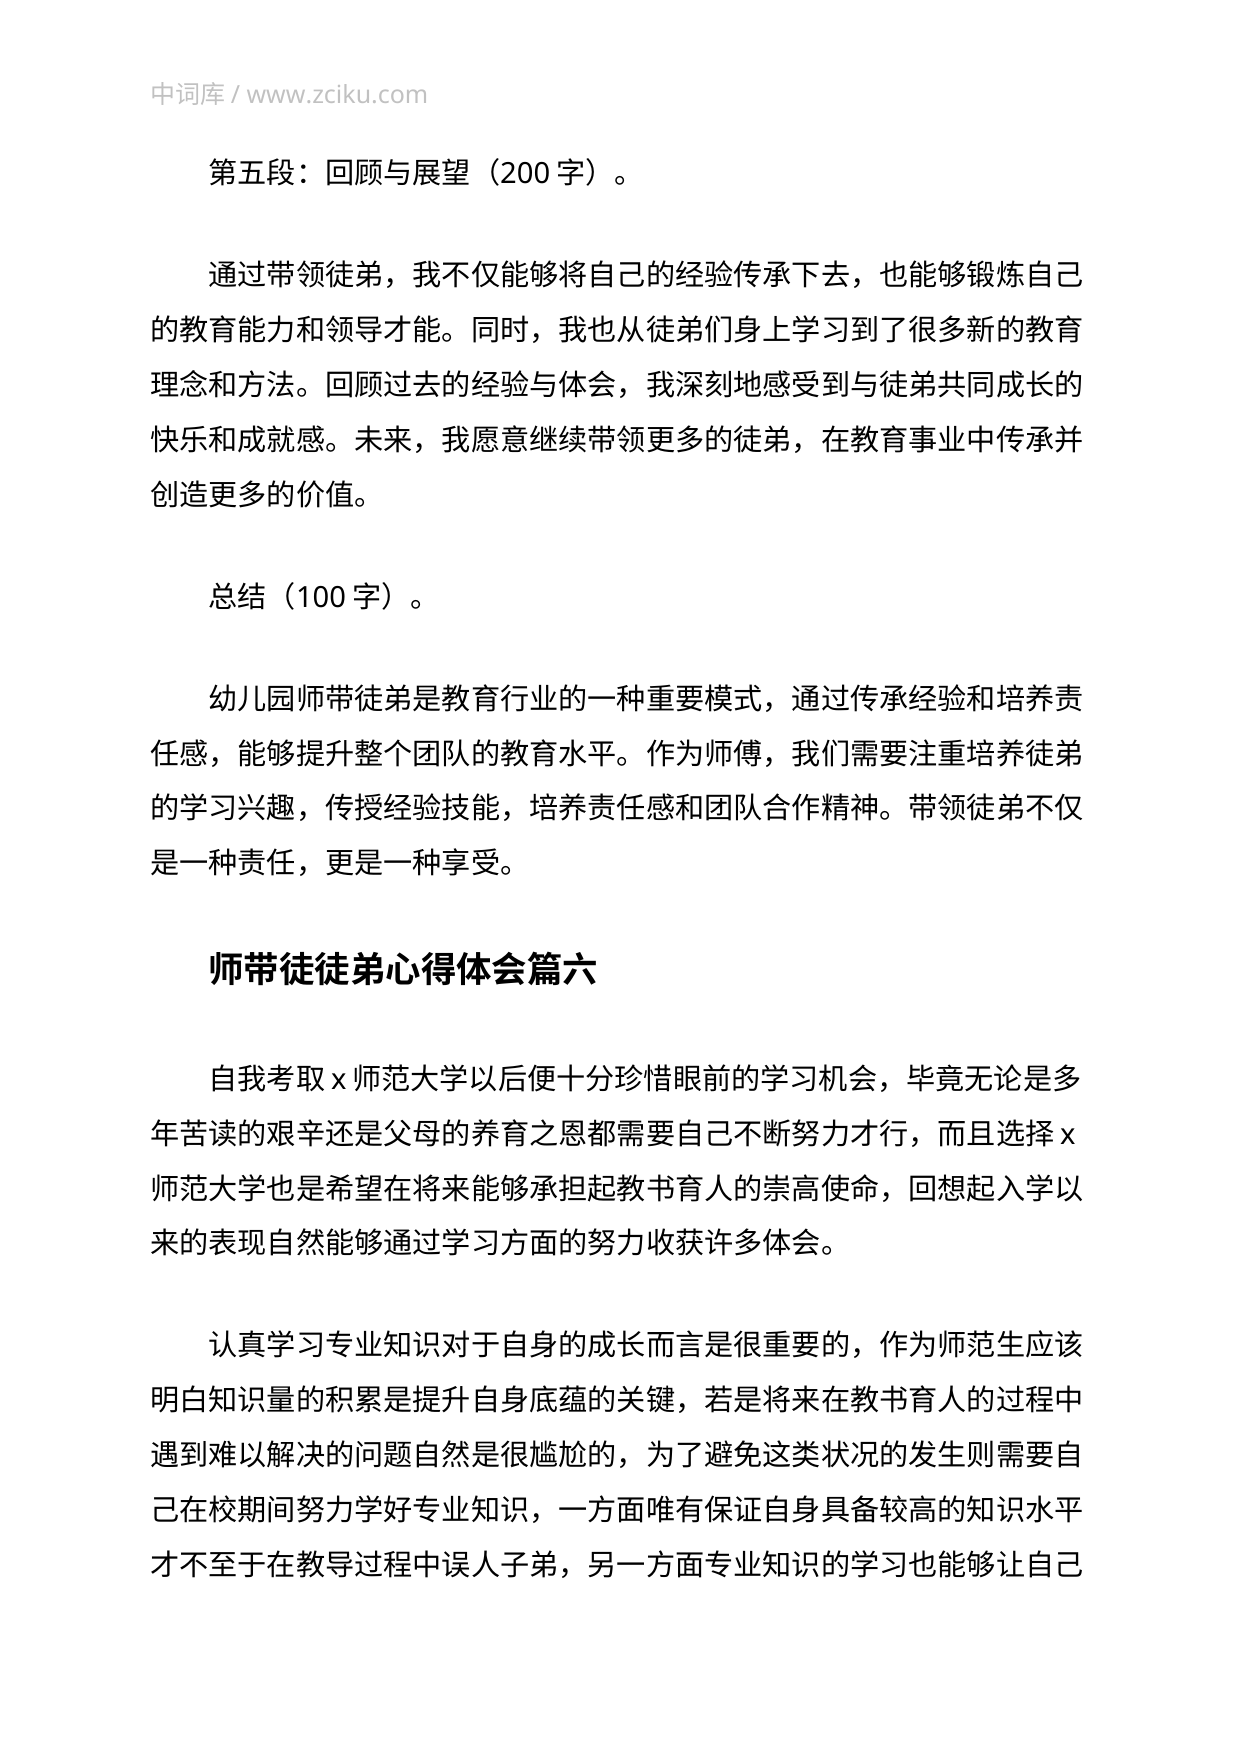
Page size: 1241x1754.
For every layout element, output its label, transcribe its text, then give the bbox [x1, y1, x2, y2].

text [150, 1322, 1090, 1584]
text 第五段：回顾与展望（200字）。 [150, 150, 1090, 192]
text 总结（100字）。 [150, 573, 1090, 616]
text 自我考取x师范大学以后便十分珍惜眼前的学习机会，毕竟无论是多年苦读的艰辛还是父母的养育之恩都需要自己不断努力才行，而且选择x师范大学也是希望在将来能够承担起教书育人的崇高使命，回想起入学以来的表现自然能够通过学习方面的努力收获许多体会。 [150, 1055, 1090, 1262]
text 通过带领徒弟，我不仅能够将自己的经验传承下去，也能够锻炼自己的教育能力和领导才能。同时，我也从徒弟们身上学习到了很多新的教育理念和方法。回顾过去的经验与体会，我深刻地感受到与徒弟共同成长的快乐和成就感。未来，我愿意继续带领更多的徒弟，在教育事业中传承并创造更多的价值。 [150, 252, 1090, 514]
text 幼儿园师带徒弟是教育行业的一种重要模式，通过传承经验和培养责任感，能够提升整个团队的教育水平。作为师傅，我们需要注重培养徒弟的学习兴趣，传授经验技能，培养责任感和团队合作精神。带领徒弟不仅是一种责任，更是一种享受。 [150, 675, 1090, 882]
text 师带徒徒弟心得体会篇六 [150, 942, 1090, 993]
